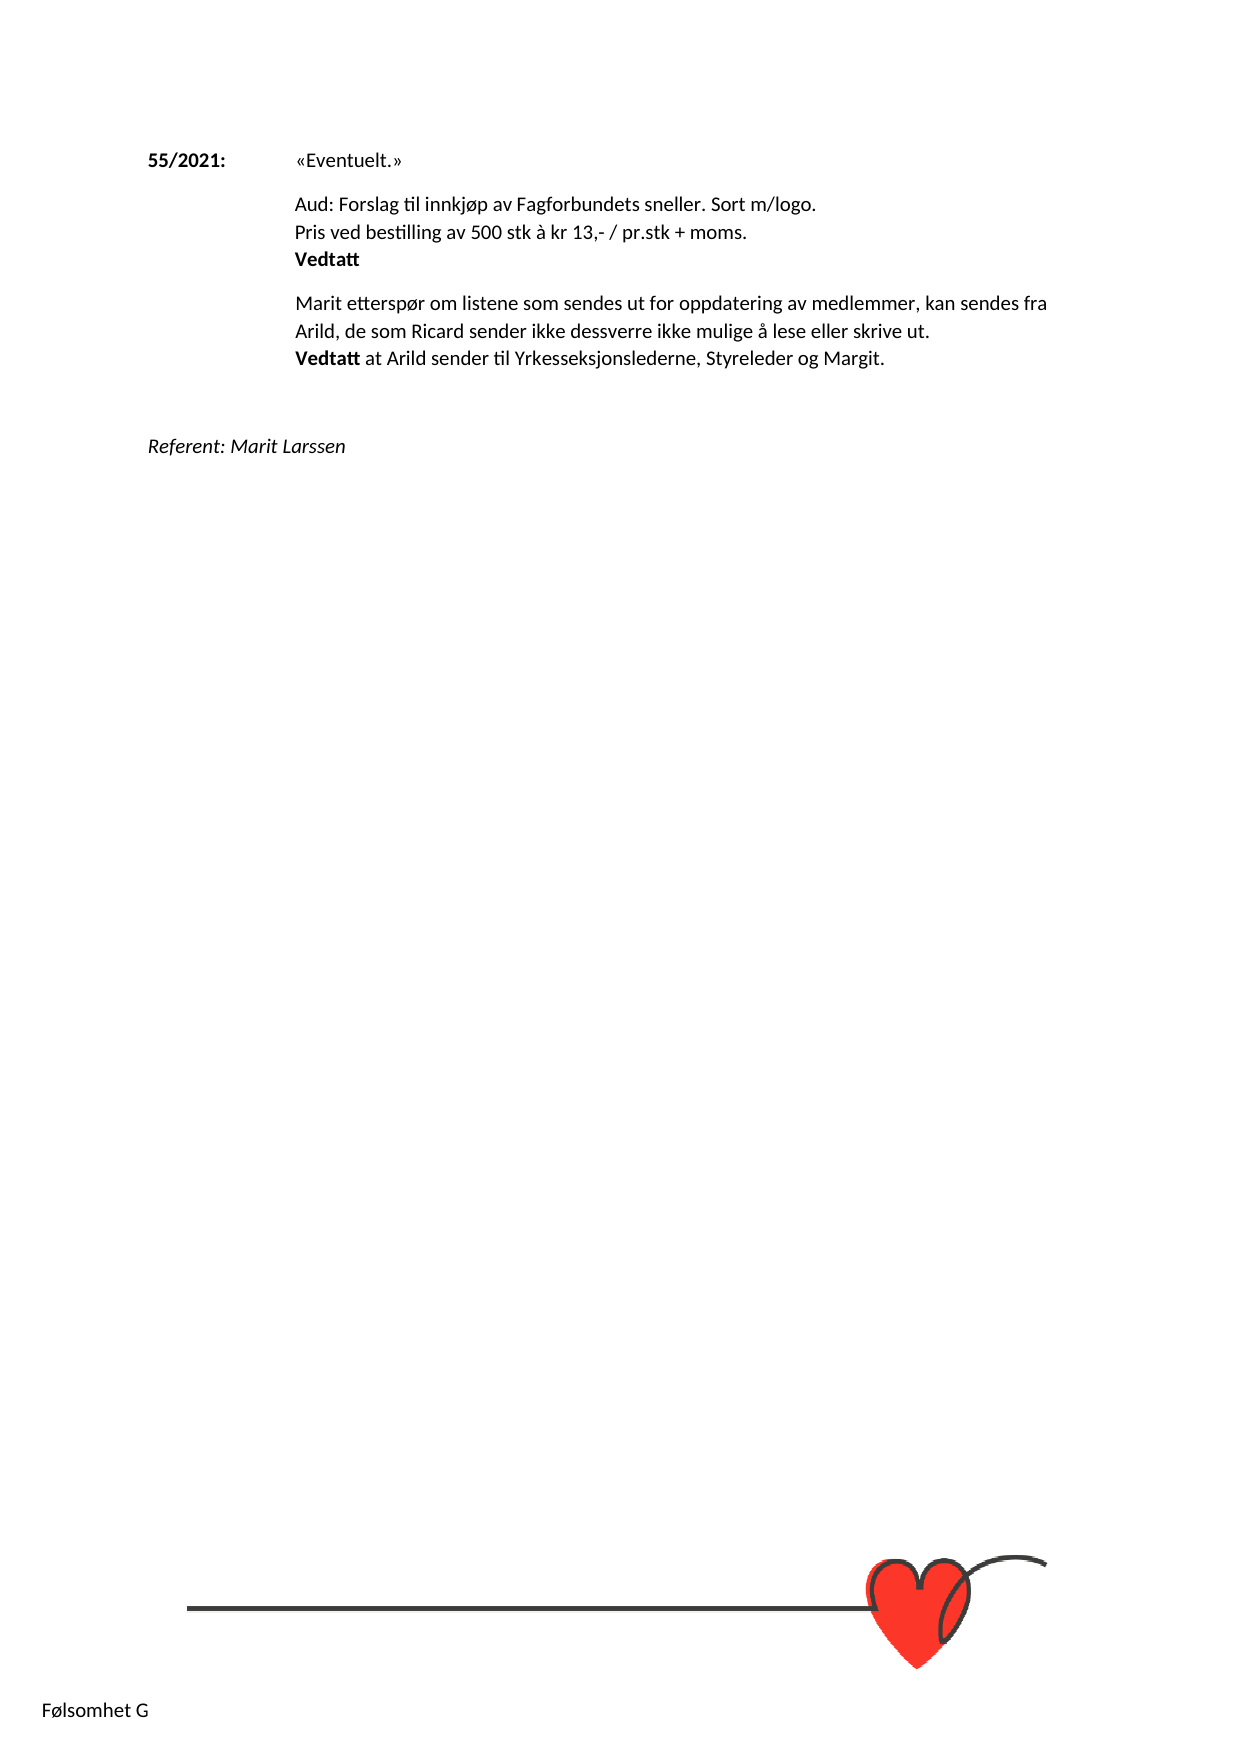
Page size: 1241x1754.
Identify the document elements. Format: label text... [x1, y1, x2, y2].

text Referent: Marit Larssen [148, 433, 1093, 459]
text Aud: Forslag til innkjøp av Fagforbundets sneller. Sort m/logo. Pris ved bestilling av 500 stk à kr 13,- / pr.stk + moms. Vedtatt [294, 192, 1093, 272]
picture [147, 1430, 1093, 1748]
text 55/2021: «Eventuelt.» [148, 148, 1093, 173]
text Marit etterspør om listene som sendes ut for oppdatering av medlemmer, kan sendes fra Arild, de som Ricard sender ikke dessverre ikke mulige å lese eller skrive ut. Vedtatt at Arild sender til Yrkesseksjonslederne, Styreleder og Margit. [148, 291, 1093, 371]
